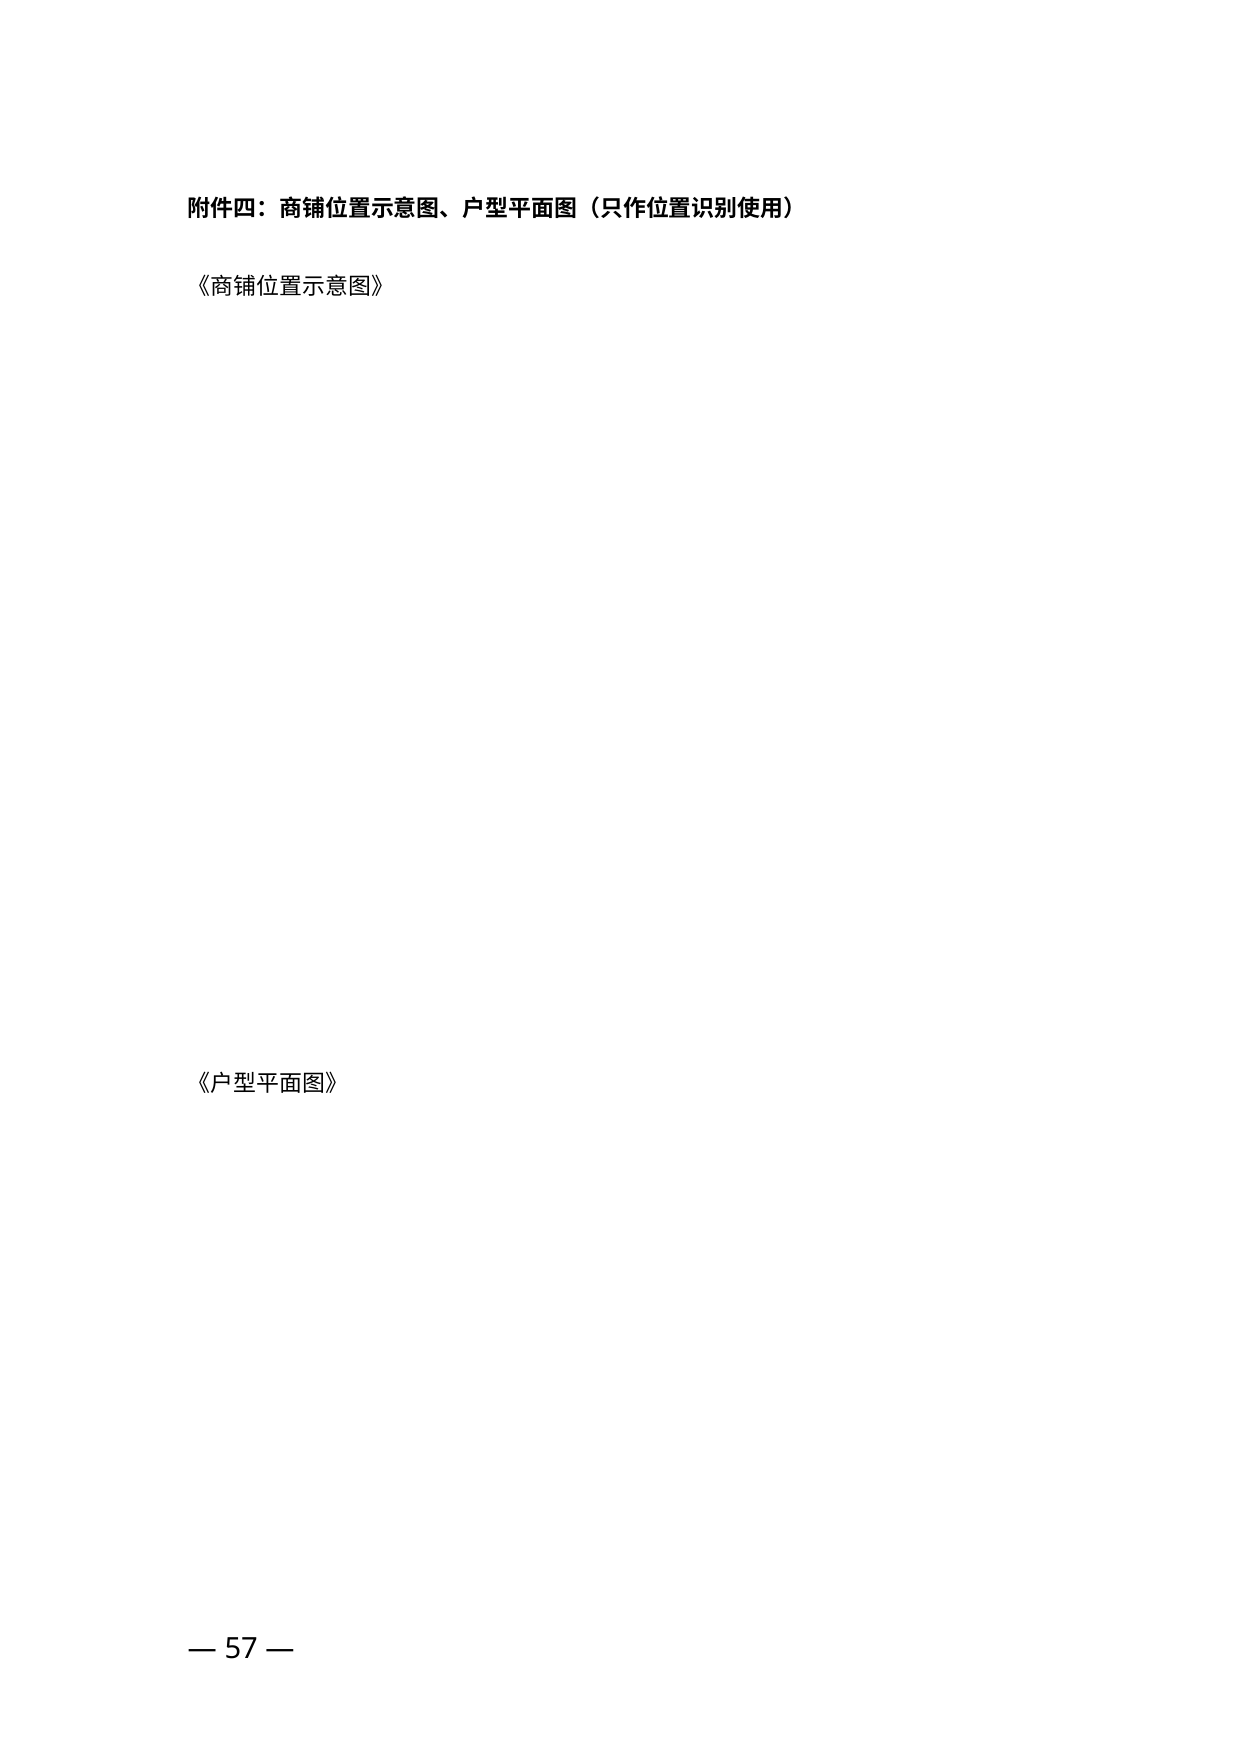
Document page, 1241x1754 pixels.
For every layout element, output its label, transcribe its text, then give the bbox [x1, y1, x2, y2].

text 《商铺位置示意图》 [187, 252, 1053, 317]
text 附件四：商铺位置示意图、户型平面图（只作位置识别使用） [187, 174, 1053, 239]
text 《户型平面图》 [187, 1049, 1053, 1114]
